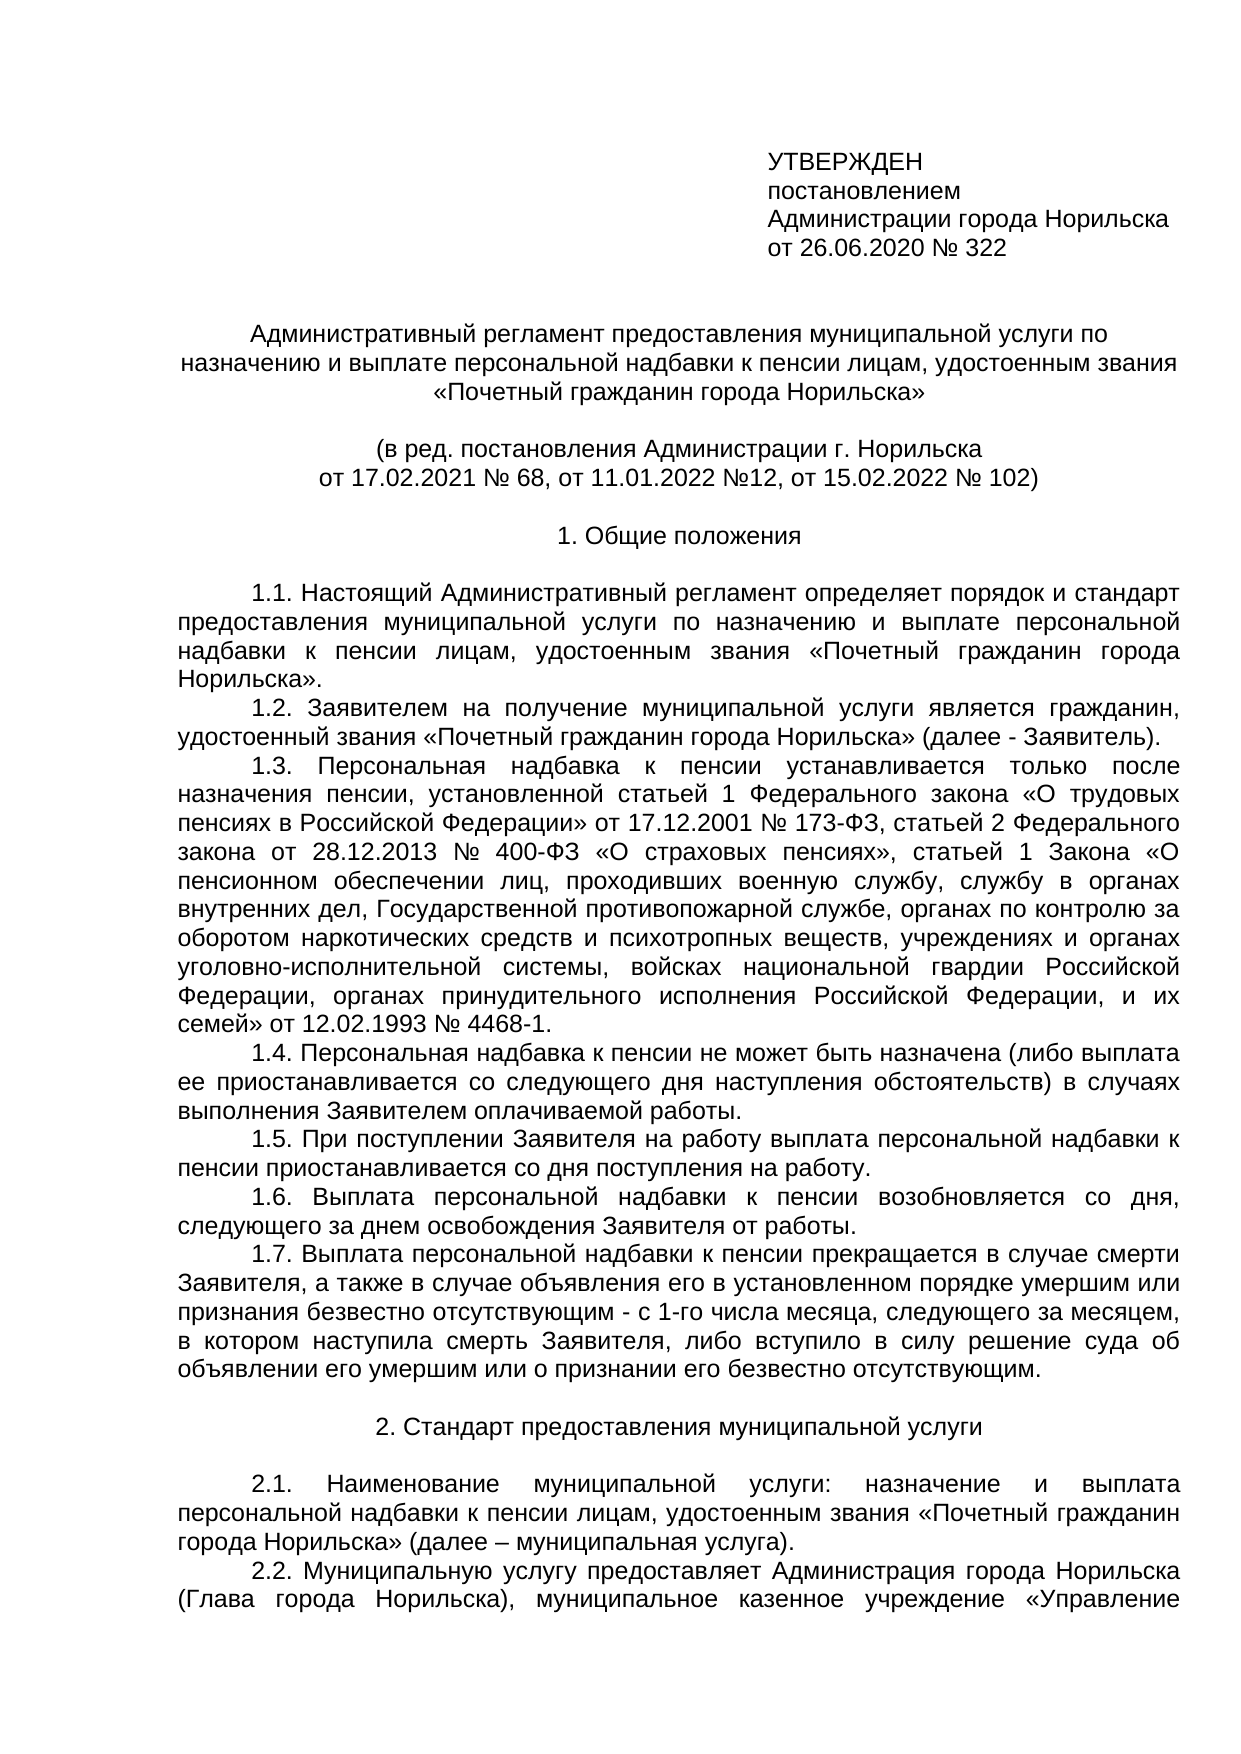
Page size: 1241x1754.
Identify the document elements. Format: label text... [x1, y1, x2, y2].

text от 26.06.2020 № 322 [767, 233, 1181, 262]
text 1.5. При поступлении Заявителя на работу выплата персональной надбавки к пенсии приостанавливается со дня поступления на работу. [177, 1124, 1181, 1182]
text 1.1. Настоящий Административный регламент определяет порядок и стандарт предоставления муниципальной услуги по назначению и выплате персональной надбавки к пенсии лицам, удостоенным звания «Почетный гражданин города Норильска». [177, 578, 1181, 693]
text 2. Стандарт предоставления муниципальной услуги [177, 1412, 1181, 1441]
text 1.2. Заявителем на получение муниципальной услуги является гражданин, удостоенный звания «Почетный гражданин города Норильска» (далее - Заявитель). [177, 693, 1181, 751]
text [177, 1556, 1181, 1613]
text УТВЕРЖДЕН [767, 147, 1181, 176]
text от 17.02.2021 № 68, от 11.01.2022 №12, от 15.02.2022 № 102) [177, 463, 1181, 492]
text Администрации города Норильска [767, 204, 1181, 233]
text 1.7. Выплата персональной надбавки к пенсии прекращается в случае смерти Заявителя, а также в случае объявления его в установленном порядке умершим или признания безвестно отсутствующим - с 1-го числа месяца, следующего за месяцем, в котором наступила смерть Заявителя, либо вступило в силу решение суда об объявлении его умершим или о признании его безвестно отсутствующим. [177, 1239, 1181, 1383]
text 1. Общие положения [177, 521, 1181, 549]
text (в ред. постановления Администрации г. Норильска [177, 434, 1181, 463]
text постановлением [767, 176, 1181, 204]
text 1.4. Персональная надбавка к пенсии не может быть назначена (либо выплата ее приостанавливается со следующего дня наступления обстоятельств) в случаях выполнения Заявителем оплачиваемой работы. [177, 1038, 1181, 1124]
text 2.1. Наименование муниципальной услуги: назначение и выплата персональной надбавки к пенсии лицам, удостоенным звания «Почетный гражданин города Норильска» (далее – муниципальная услуга). [177, 1469, 1181, 1556]
text 1.6. Выплата персональной надбавки к пенсии возобновляется со дня, следующего за днем освобождения Заявителя от работы. [177, 1182, 1181, 1239]
text Административный регламент предоставления муниципальной услуги по назначению и выплате персональной надбавки к пенсии лицам, удостоенным звания «Почетный гражданин города Норильска» [177, 319, 1181, 406]
text 1.3. Персональная надбавка к пенсии устанавливается только после назначения пенсии, установленной статьей 1 Федерального закона «О трудовых пенсиях в Российской Федерации» от 17.12.2001 № 173-ФЗ, статьей 2 Федерального закона от 28.12.2013 № 400-ФЗ «О страховых пенсиях», статьей 1 Закона «О пенсионном обеспечении лиц, проходивших военную службу, службу в органах внутренних дел, Государственной противопожарной службе, органах по контролю за оборотом наркотических средств и психотропных веществ, учреждениях и органах уголовно-исполнительной системы, войсках национальной гвардии Российской Федерации, органах принудительного исполнения Российской Федерации, и их семей» от 12.02.1993 № 4468-1. [177, 751, 1181, 1038]
